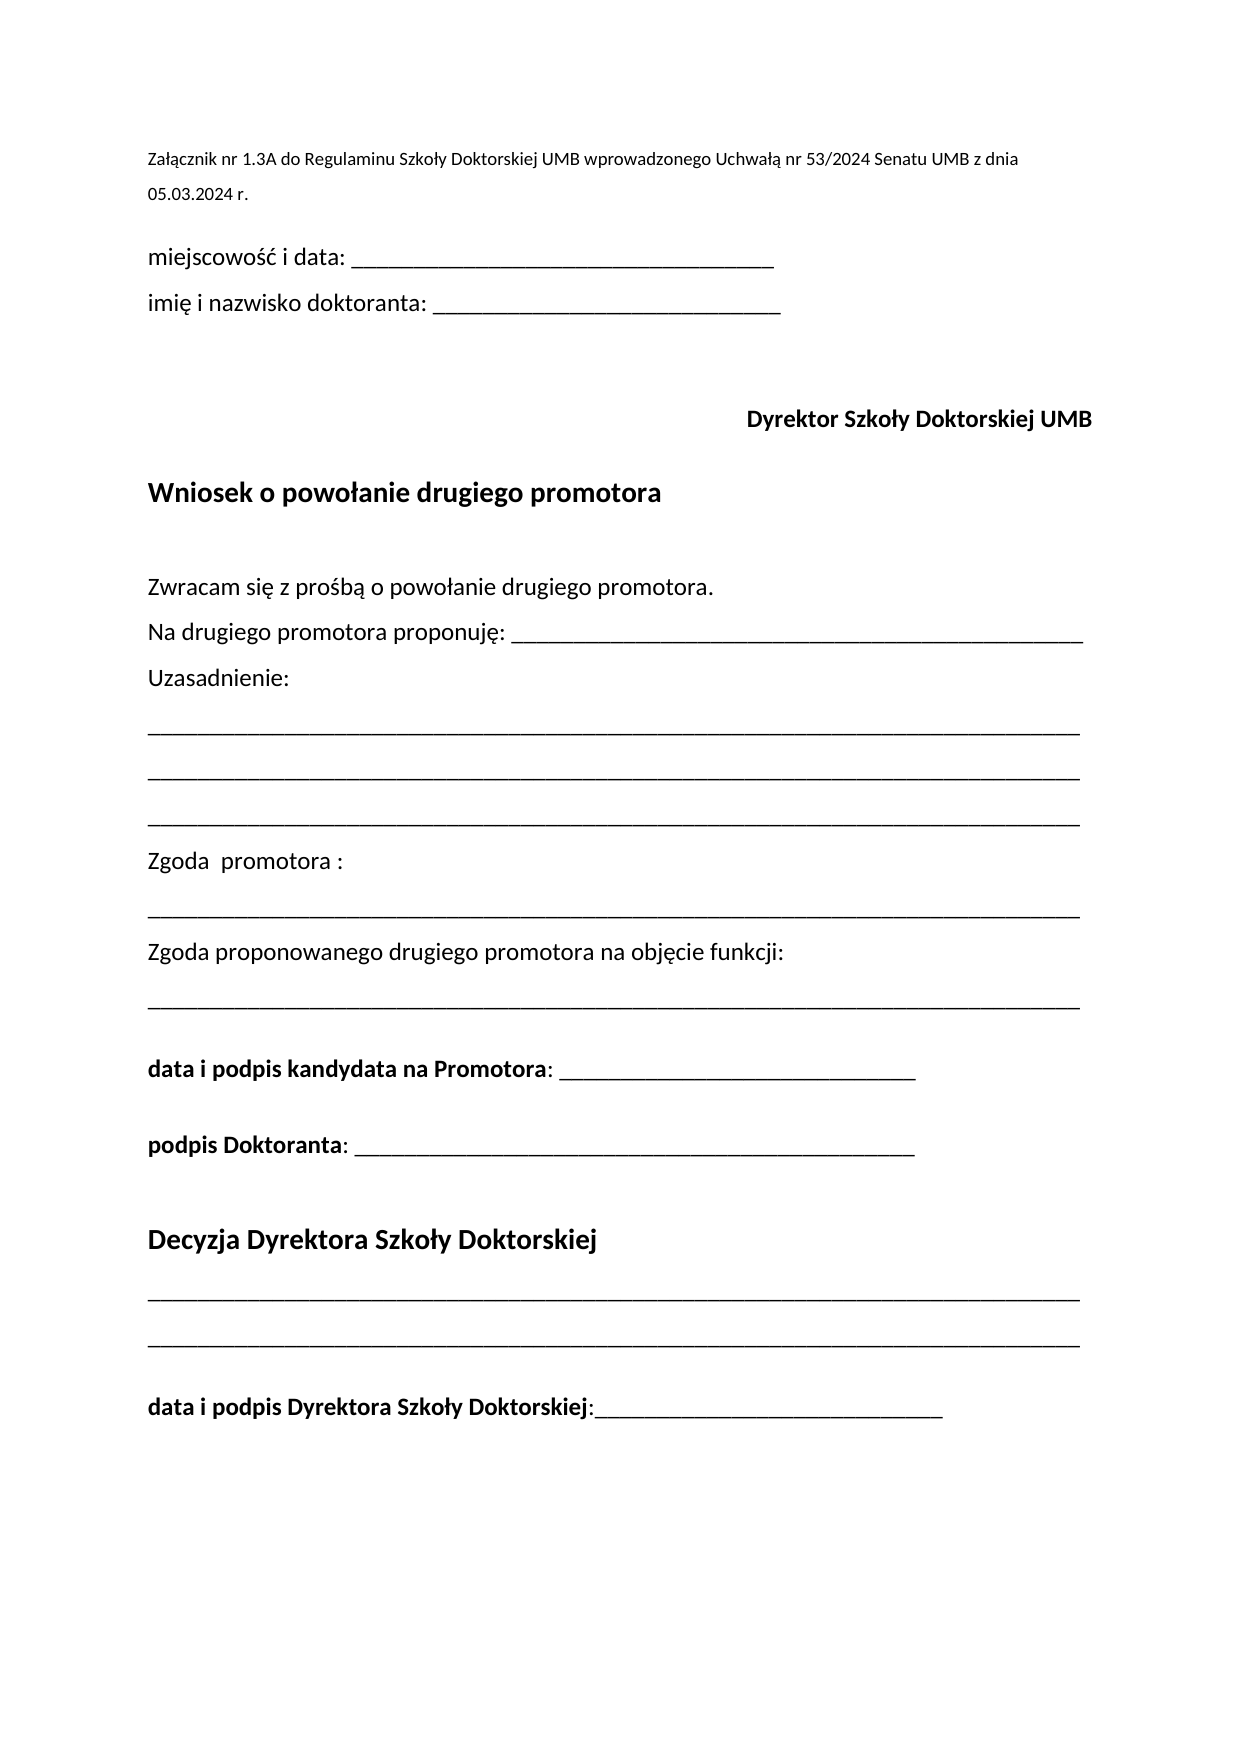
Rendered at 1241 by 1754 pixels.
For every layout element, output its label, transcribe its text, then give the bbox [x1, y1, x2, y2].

text Dyrektor Szkoły Doktorskiej UMB [516, 404, 1093, 434]
text Zgoda promotora : [148, 845, 1093, 876]
text ___________________________________________________________________________ [148, 1274, 1093, 1305]
text imię i nazwisko doktoranta: ____________________________ [148, 287, 1093, 318]
text Zgoda proponowanego drugiego promotora na objęcie funkcji: [148, 936, 1093, 967]
text Uzasadnienie: [148, 662, 1093, 693]
text ___________________________________________________________________________ [148, 891, 1093, 921]
text podpis Doktoranta: [148, 1129, 1093, 1160]
text Decyzja Dyrektora Szkoły Doktorskiej [148, 1221, 1093, 1256]
text ___________________________________________________________________________ [148, 708, 1093, 738]
text data i podpis kandydata na Promotora: [148, 1053, 1093, 1083]
text ___________________________________________________________________________ [148, 753, 1093, 784]
text Załącznik nr 1.3A do Regulaminu Szkoły Doktorskiej UMB wprowadzonego Uchwałą nr 53/2024 Senatu UMB z dnia 05.03.2024 r. [148, 148, 1093, 205]
text data i podpis Dyrektora Szkoły Doktorskiej:____________________________ [148, 1391, 1093, 1421]
text Zwracam się z prośbą o powołanie drugiego promotora. [148, 571, 1093, 601]
title Wniosek o powołanie drugiego promotora [148, 474, 1093, 510]
text ___________________________________________________________________________ [148, 982, 1093, 1013]
text Na drugiego promotora proponuję: ______________________________________________ [148, 616, 1093, 647]
text ___________________________________________________________________________ [148, 1320, 1093, 1350]
text ___________________________________________________________________________ [148, 799, 1093, 830]
text miejscowość i data: __________________________________ [148, 241, 1093, 272]
